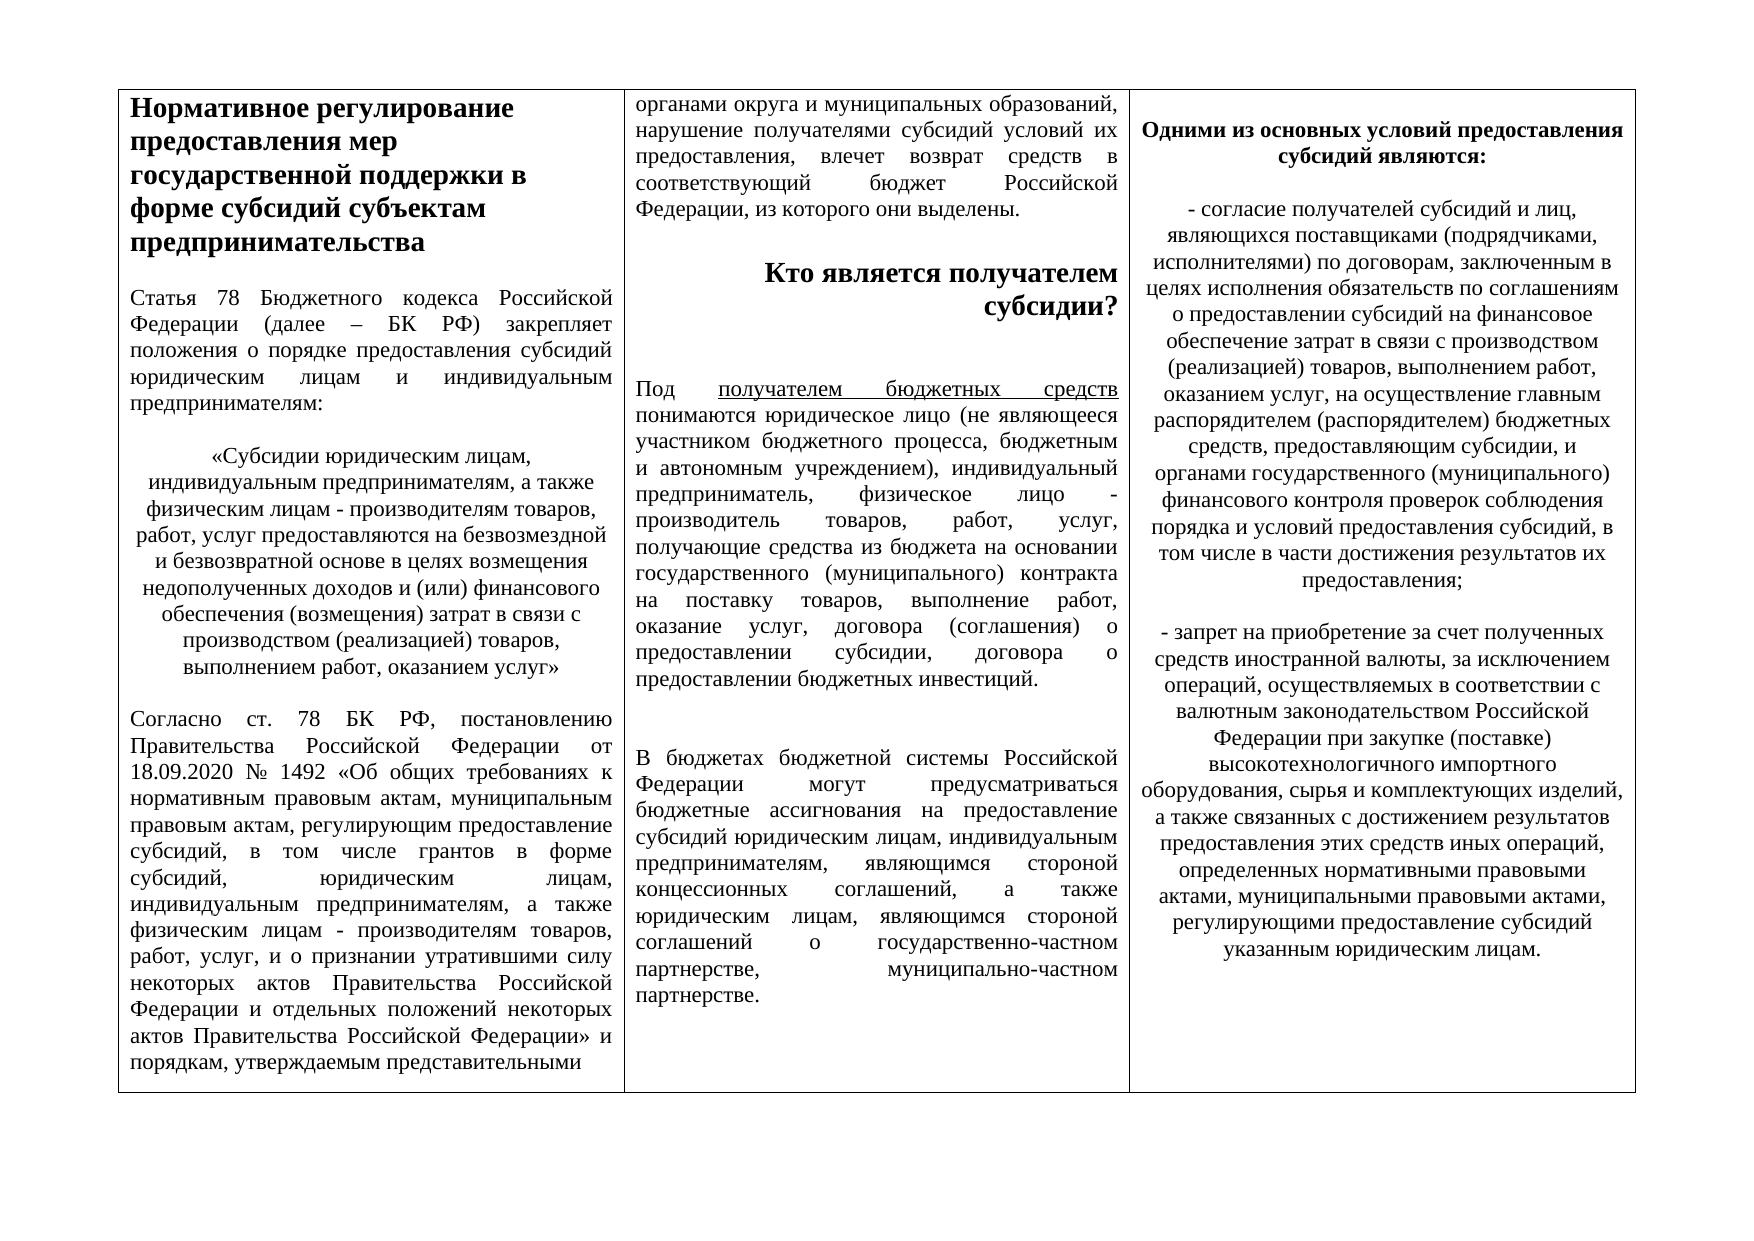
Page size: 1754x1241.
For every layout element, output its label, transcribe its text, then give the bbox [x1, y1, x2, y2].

table_cell органами округа и муниципальных образований, нарушение получателями субсидий условий их предоставления, влечет возврат средств в соответствующий бюджет Российской Федерации, из которого они выделены. Кто является получателем субсидии? Под получателем бюджетных средств понимаются юридическое лицо (не являющееся участником бюджетного процесса, бюджетным и автономным учреждением), индивидуальный предприниматель, физическое лицо - производитель товаров, работ, услуг, получающие средства из бюджета на основании государственного (муниципального) контракта на поставку товаров, выполнение работ, оказание услуг, договора (соглашения) о предоставлении субсидии, договора о предоставлении бюджетных инвестиций. В бюджетах бюджетной системы Российской Федерации могут предусматриваться бюджетные ассигнования на предоставление субсидий юридическим лицам, индивидуальным предпринимателям, являющимся стороной концессионных соглашений, а также юридическим лицам, являющимся стороной соглашений о государственно-частном партнерстве, муниципально-частном партнерстве. [625, 90, 1129, 1092]
table_cell Нормативное регулирование предоставления мер государственной поддержки в форме субсидий субъектам предпринимательства Статья 78 Бюджетного кодекса Российской Федерации (далее – БК РФ) закрепляет положения о порядке предоставления субсидий юридическим лицам и индивидуальным предпринимателям: «Субсидии юридическим лицам, индивидуальным предпринимателям, а также физическим лицам - производителям товаров, работ, услуг предоставляются на безвозмездной и безвозвратной основе в целях возмещения недополученных доходов и (или) финансового обеспечения (возмещения) затрат в связи с производством (реализацией) товаров, выполнением работ, оказанием услуг» Согласно ст. 78 БК РФ, постановлению Правительства Российской Федерации от 18.09.2020 № 1492 «Об общих требованиях к нормативным правовым актам, муниципальным правовым актам, регулирующим предоставление субсидий, в том числе грантов в форме субсидий, юридическим лицам, индивидуальным предпринимателям, а также физическим лицам - производителям товаров, работ, услуг, и о признании утратившими силу некоторых актов Правительства Российской Федерации и отдельных положений некоторых актов Правительства Российской Федерации» и порядкам, утверждаемым представительными [119, 90, 624, 1092]
table_cell Одними из основных условий предоставления субсидий являются: - согласие получателей субсидий и лиц, являющихся поставщиками (подрядчиками, исполнителями) по договорам, заключенным в целях исполнения обязательств по соглашениям о предоставлении субсидий на финансовое обеспечение затрат в связи с производством (реализацией) товаров, выполнением работ, оказанием услуг, на осуществление главным распорядителем (распорядителем) бюджетных средств, предоставляющим субсидии, и органами государственного (муниципального) финансового контроля проверок соблюдения порядка и условий предоставления субсидий, в том числе в части достижения результатов их предоставления; - запрет на приобретение за счет полученных средств иностранной валюты, за исключением операций, осуществляемых в соответствии с валютным законодательством Российской Федерации при закупке (поставке) высокотехнологичного импортного оборудования, сырья и комплектующих изделий, а также связанных с достижением результатов предоставления этих средств иных операций, определенных нормативными правовыми актами, муниципальными правовыми актами, регулирующими предоставление субсидий указанным юридическим лицам. [1130, 90, 1635, 1092]
